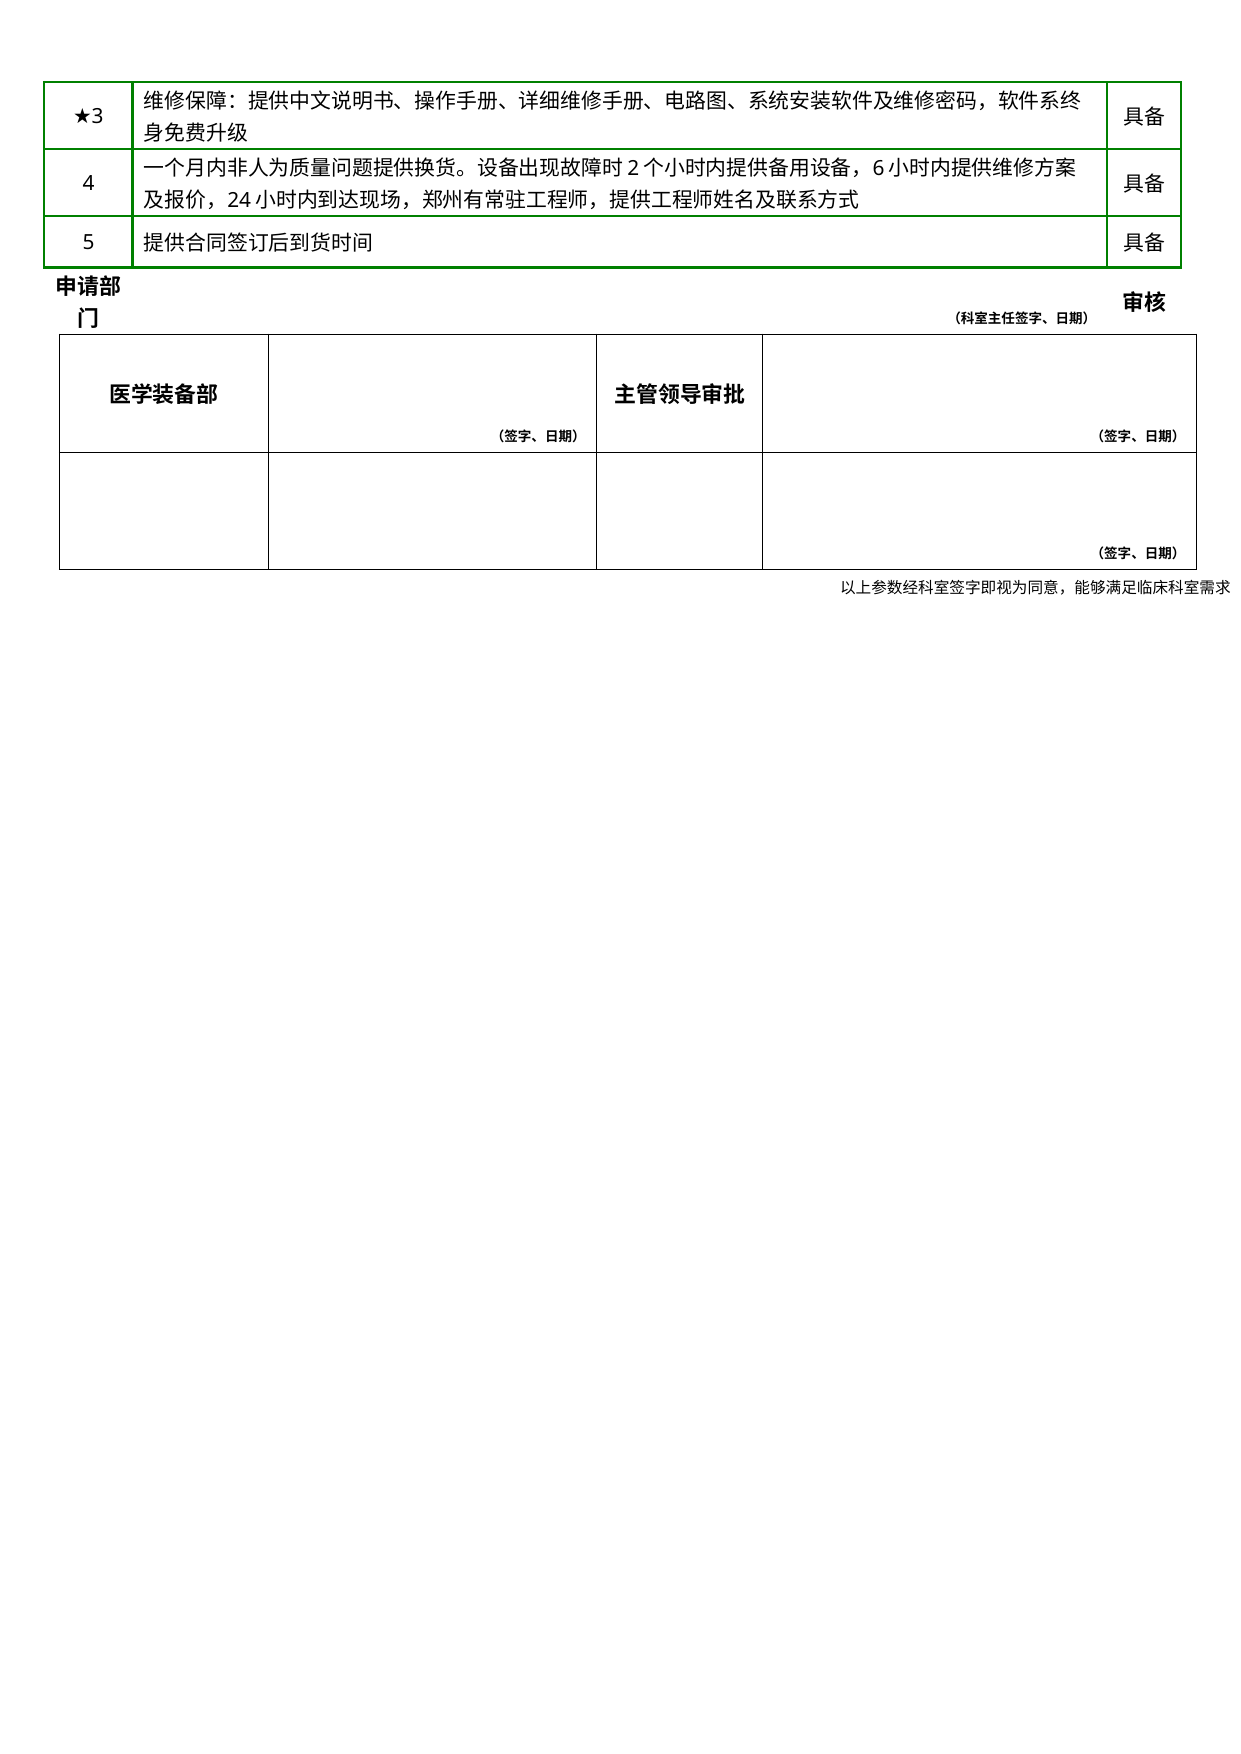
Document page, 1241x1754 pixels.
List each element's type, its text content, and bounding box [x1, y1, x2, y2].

table_cell 审核 [1107, 269, 1181, 333]
table_cell 医学装备部 [60, 335, 268, 452]
table_cell 申请部门 [44, 269, 132, 333]
table_cell 提供合同签订后到货时间 [134, 217, 1106, 266]
table_cell 具备 [1108, 150, 1180, 215]
table_cell [60, 453, 268, 569]
table_cell （签字、日期） [269, 335, 596, 452]
table_cell 一个月内非人为质量问题提供换货。设备出现故障时2个小时内提供备用设备，6小时内提供维修方案及报价，24小时内到达现场，郑州有常驻工程师，提供工程师姓名及联系方式 [134, 150, 1106, 215]
table_cell 4 [45, 150, 131, 215]
text 以上参数经科室签字即视为同意，能够满足临床科室需求 [75, 570, 1230, 603]
table_cell [597, 453, 762, 569]
table_cell 主管领导审批 [597, 335, 762, 452]
table_cell （签字、日期） [763, 335, 1196, 452]
table_cell 5 [45, 217, 131, 266]
table_cell （签字、日期） [763, 453, 1196, 569]
table_cell [269, 453, 596, 569]
table_cell 具备 [1108, 217, 1180, 266]
table_cell 维修保障：提供中文说明书、操作手册、详细维修手册、电路图、系统安装软件及维修密码，软件系终身免费升级 [134, 83, 1106, 148]
table_cell （科室主任签字、日期） [133, 269, 1107, 333]
table_cell ★3 [45, 83, 131, 148]
table_cell 具备 [1108, 83, 1180, 148]
